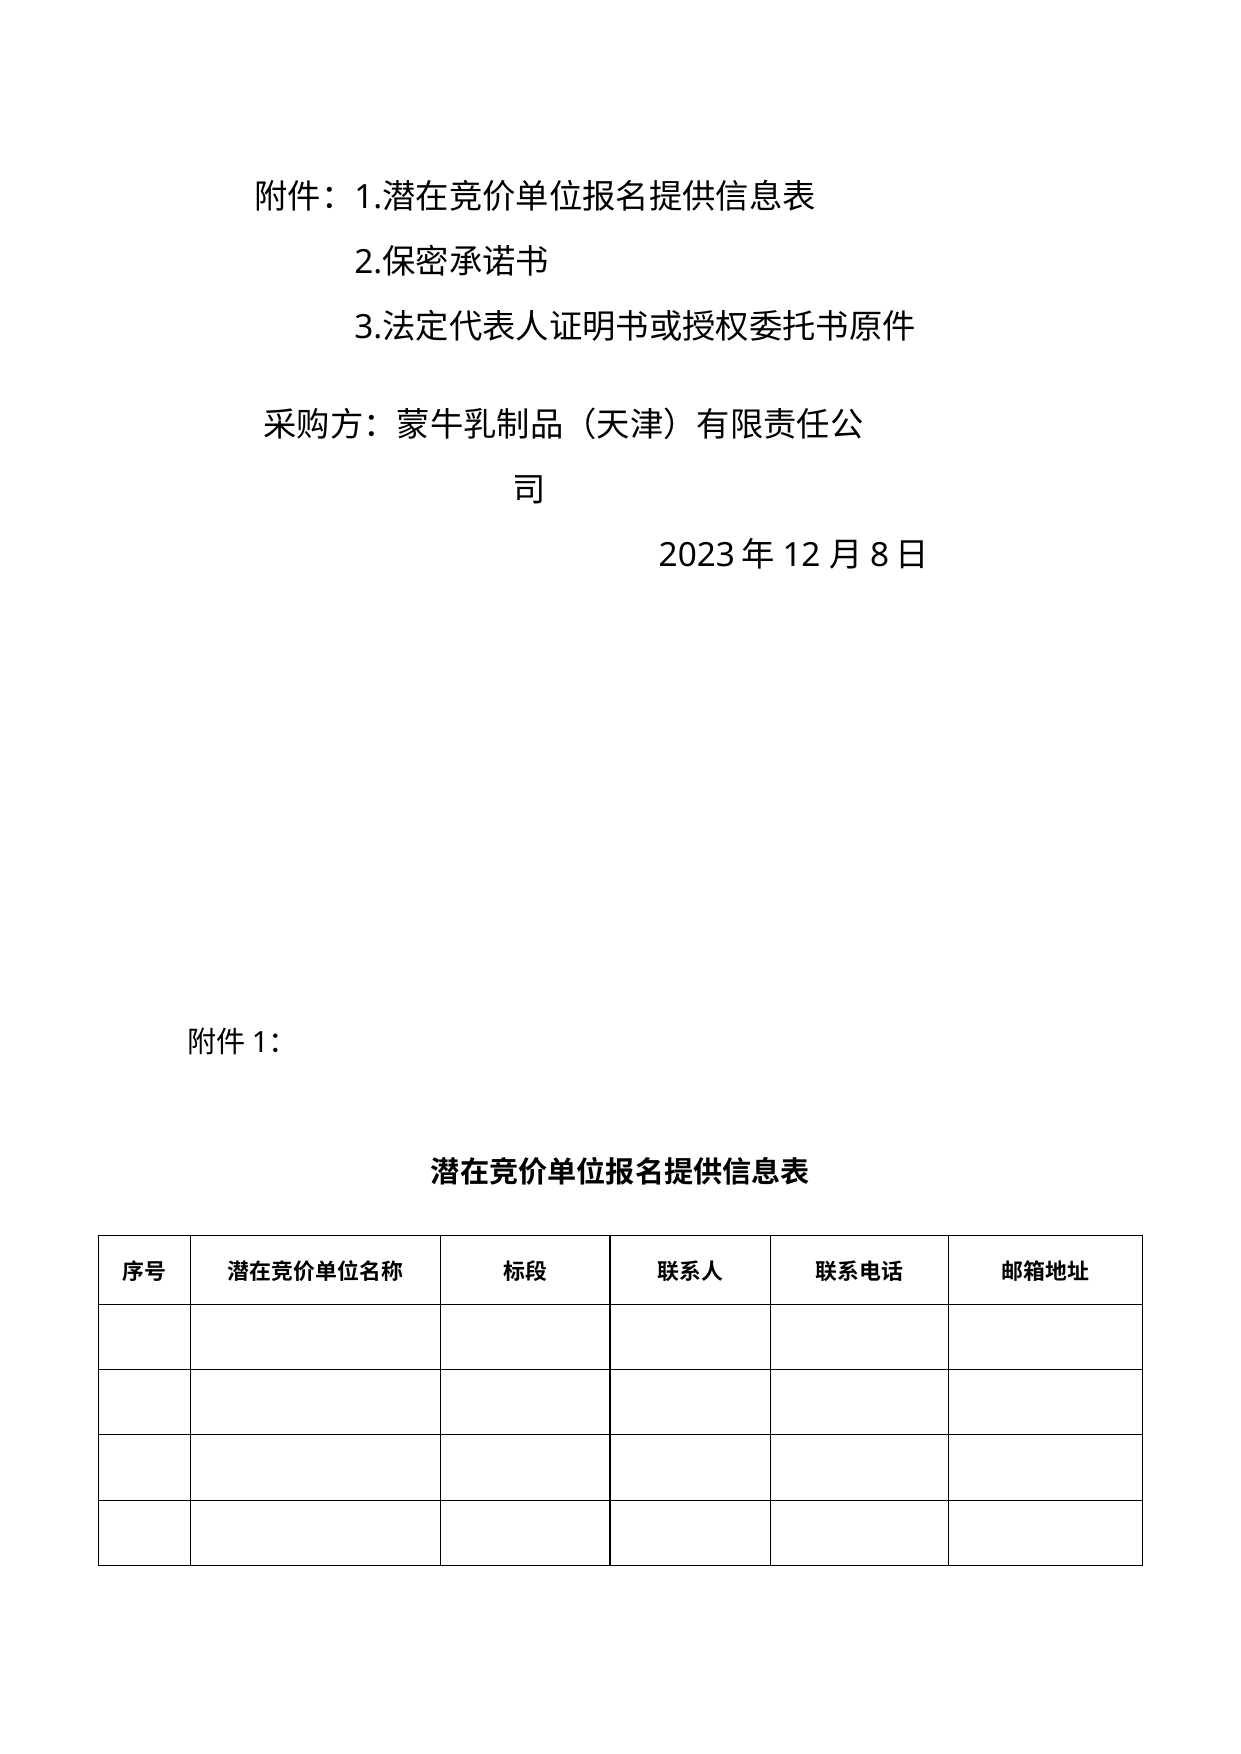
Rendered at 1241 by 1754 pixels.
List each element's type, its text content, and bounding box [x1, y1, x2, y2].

table_cell [949, 1435, 1142, 1499]
text 附件：1.潜在竞价单位报名提供信息表 [187, 162, 1053, 227]
text 2.保密承诺书 [187, 227, 1053, 292]
table_cell [771, 1501, 948, 1565]
table_cell [771, 1435, 948, 1499]
table_header 潜在竞价单位名称 [191, 1236, 440, 1303]
table_cell [191, 1501, 440, 1565]
table_header 联系人 [611, 1236, 770, 1303]
table_cell [191, 1435, 440, 1499]
table_cell [611, 1370, 770, 1434]
text 潜在竞价单位报名提供信息表 [187, 1137, 1053, 1202]
table_cell [611, 1435, 770, 1499]
table_cell [949, 1501, 1142, 1565]
table_header 邮箱地址 [949, 1236, 1142, 1303]
table_cell [99, 1370, 190, 1434]
table_cell [441, 1370, 609, 1434]
table_cell [949, 1370, 1142, 1434]
table_cell [771, 1370, 948, 1434]
text 采购方：蒙牛乳制品（天津）有限责任公司 [187, 389, 869, 519]
table_header 序号 [99, 1236, 190, 1303]
table_cell [99, 1501, 190, 1565]
table_cell [441, 1501, 609, 1565]
text 3.法定代表人证明书或授权委托书原件 [187, 292, 1053, 357]
table_header 联系电话 [771, 1236, 948, 1303]
table_cell [99, 1435, 190, 1499]
table_cell [441, 1305, 609, 1369]
text 2023年 12 月 8日 [187, 519, 929, 584]
table_cell [99, 1305, 190, 1369]
table_cell [191, 1305, 440, 1369]
table_cell [191, 1370, 440, 1434]
table_cell [441, 1435, 609, 1499]
table_header 标段 [441, 1236, 609, 1303]
table_cell [611, 1305, 770, 1369]
table_cell [611, 1501, 770, 1565]
table_cell [949, 1305, 1142, 1369]
table_cell [771, 1305, 948, 1369]
text 附件1： [187, 1007, 1053, 1072]
